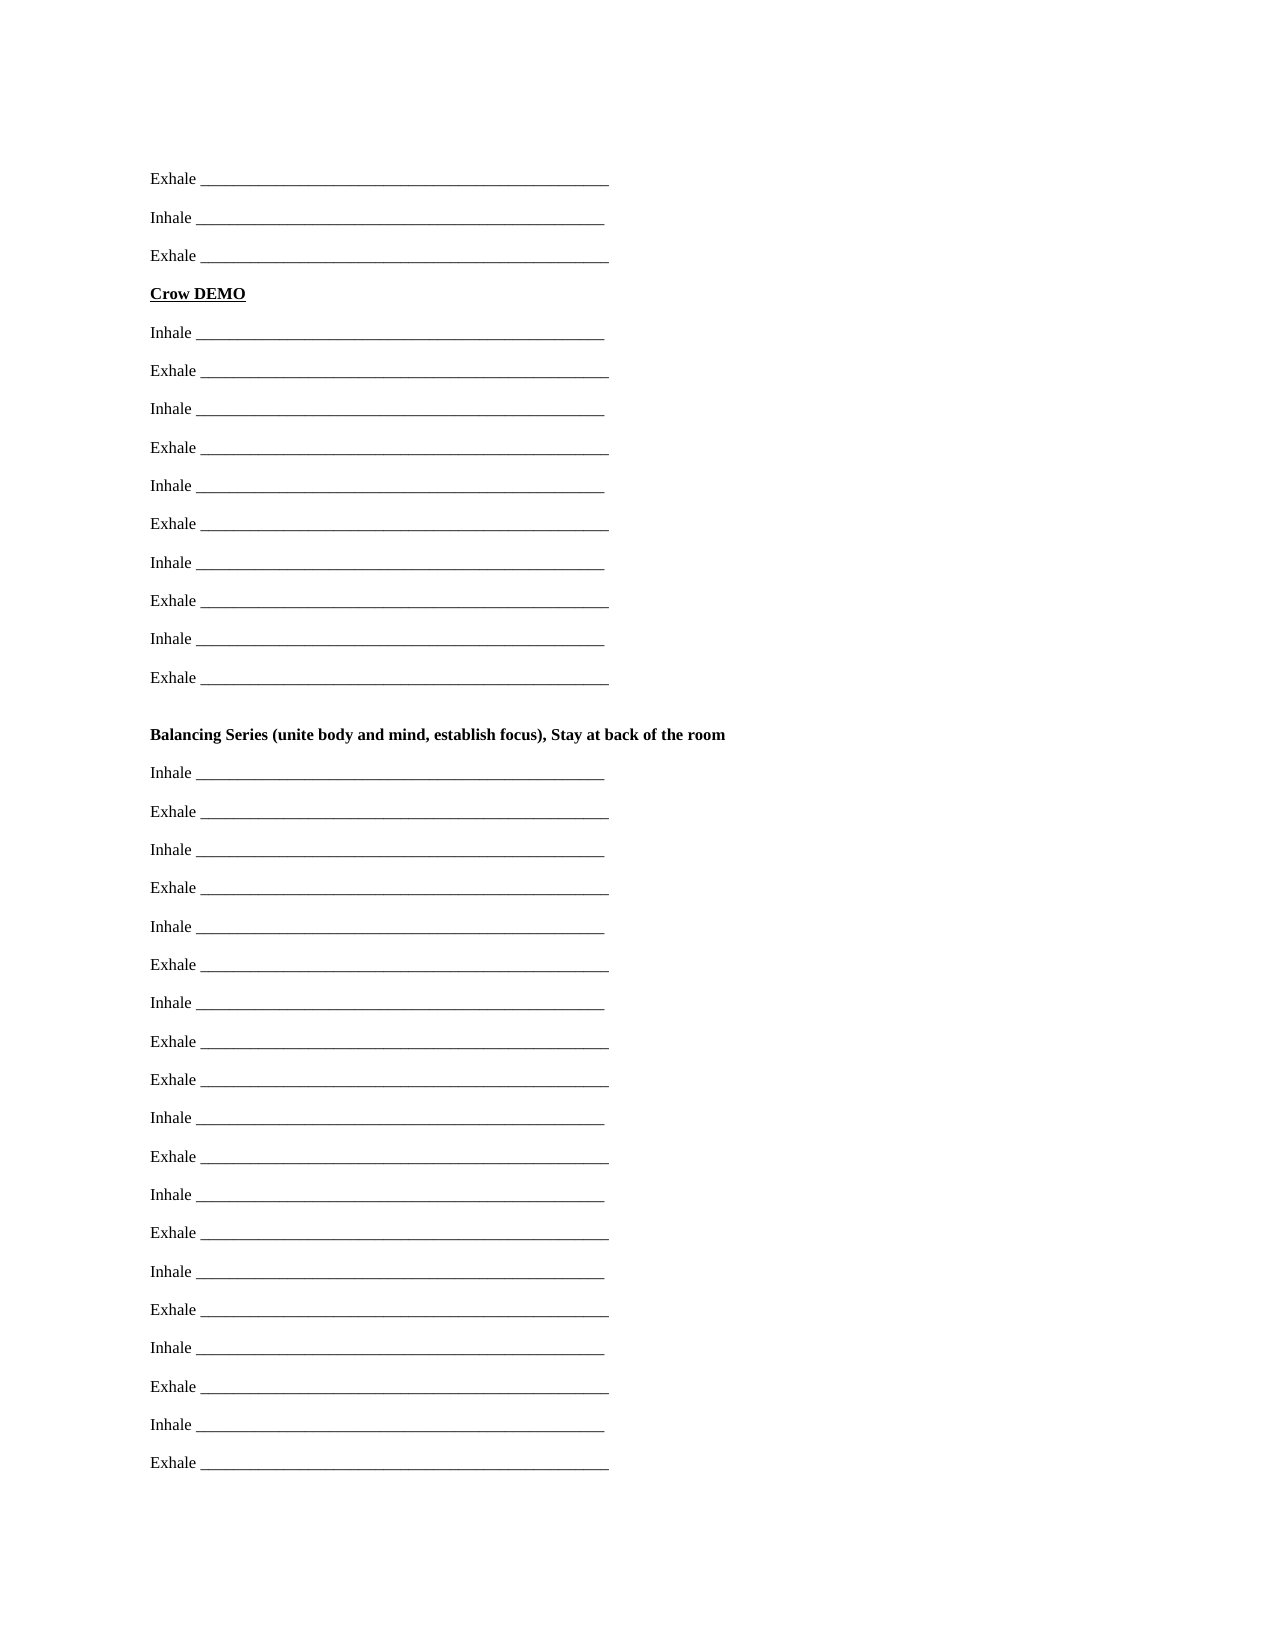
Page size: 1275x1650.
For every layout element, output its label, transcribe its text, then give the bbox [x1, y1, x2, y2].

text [150, 1415, 1125, 1434]
text Exhale _________________________________________________ [150, 955, 1125, 974]
text Inhale _________________________________________________ [150, 1338, 1125, 1357]
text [150, 1453, 1125, 1472]
text Inhale _________________________________________________ [150, 476, 1125, 495]
text Crow DEMO [150, 284, 1125, 303]
text Inhale _________________________________________________ [150, 629, 1125, 648]
text Exhale _________________________________________________ [150, 1300, 1125, 1319]
text Exhale _________________________________________________ [150, 1070, 1125, 1089]
text Exhale _________________________________________________ [150, 591, 1125, 610]
text Inhale _________________________________________________ [150, 993, 1125, 1012]
text Exhale _________________________________________________ [150, 437, 1125, 457]
text Exhale _________________________________________________ [150, 1223, 1125, 1242]
text Inhale _________________________________________________ [150, 552, 1125, 572]
text Inhale _________________________________________________ [150, 917, 1125, 936]
text Exhale _________________________________________________ [150, 802, 1125, 821]
text Inhale _________________________________________________ [150, 399, 1125, 418]
text Exhale _________________________________________________ [150, 667, 1125, 687]
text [150, 246, 1125, 265]
text Inhale _________________________________________________ [150, 840, 1125, 859]
text Exhale _________________________________________________ [150, 361, 1125, 380]
text Balancing Series (unite body and mind, establish focus), Stay at back of the room [150, 725, 1125, 744]
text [150, 169, 1125, 188]
text Exhale _________________________________________________ [150, 514, 1125, 533]
text Exhale _________________________________________________ [150, 1147, 1125, 1166]
text Inhale _________________________________________________ [150, 1262, 1125, 1281]
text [150, 1377, 1125, 1396]
text Inhale _________________________________________________ [150, 1108, 1125, 1127]
text Inhale _________________________________________________ [150, 763, 1125, 782]
text Inhale _________________________________________________ [150, 1185, 1125, 1204]
text Inhale _________________________________________________ [150, 322, 1125, 342]
text Exhale _________________________________________________ [150, 1032, 1125, 1051]
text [150, 207, 1125, 227]
text Exhale _________________________________________________ [150, 878, 1125, 897]
